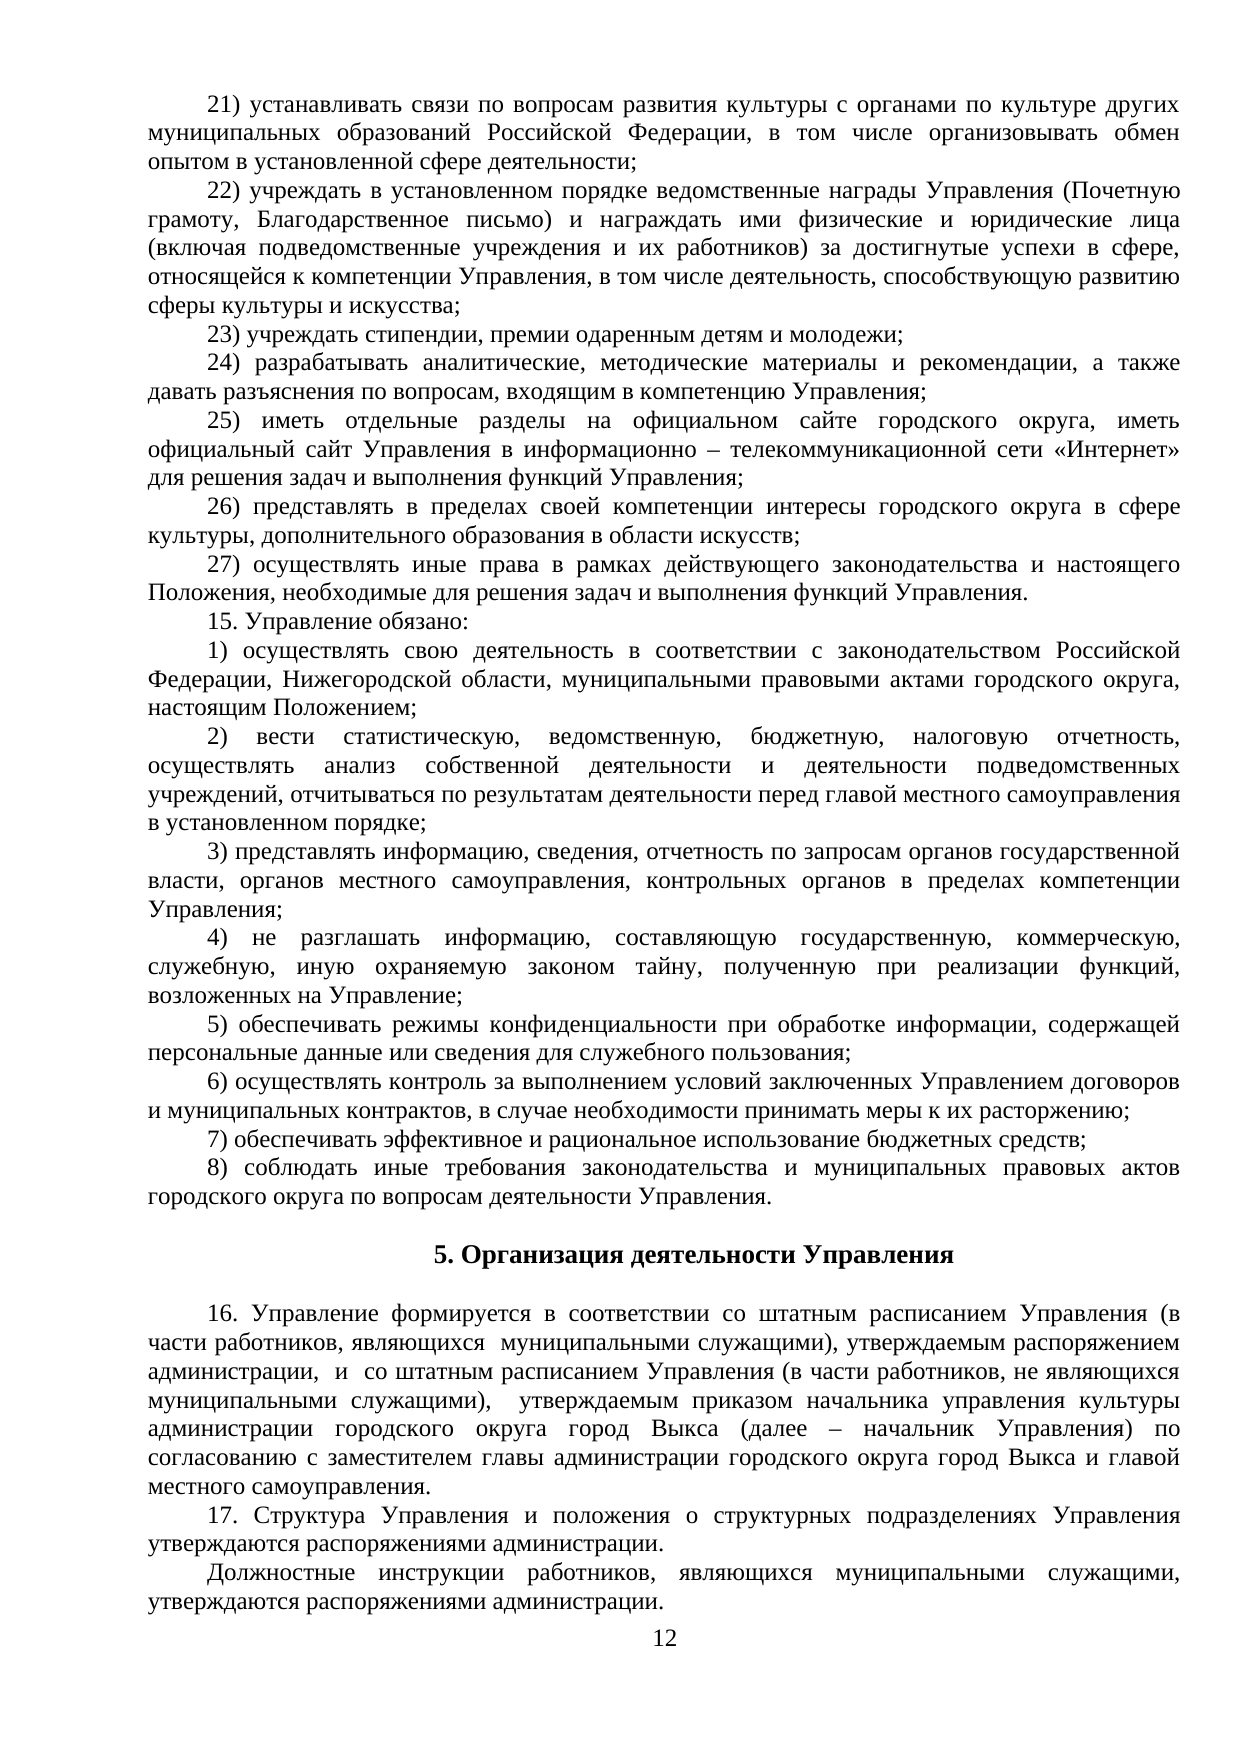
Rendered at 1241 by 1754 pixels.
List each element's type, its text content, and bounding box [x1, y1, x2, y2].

title 5. Организация деятельности Управления [148, 1239, 1181, 1270]
text Должностные инструкции работников, являющихся муниципальными служащими, утверждаются распоряжениями администрации. [148, 1557, 1181, 1615]
text 25) иметь отдельные разделы на официальном сайте городского округа, иметь официальный сайт Управления в информационно – телекоммуникационной сети «Интернет» для решения задач и выполнения функций Управления; [148, 405, 1181, 491]
text 26) представлять в пределах своей компетенции интересы городского округа в сфере культуры, дополнительного образования в области искусств; [148, 491, 1181, 549]
text 1) осуществлять свою деятельность в соответствии с законодательством Российской Федерации, Нижегородской области, муниципальными правовыми актами городского округа, настоящим Положением; [148, 635, 1181, 721]
text 5) обеспечивать режимы конфиденциальности при обработке информации, содержащей персональные данные или сведения для служебного пользования; [148, 1009, 1181, 1066]
text 2) вести статистическую, ведомственную, бюджетную, налоговую отчетность, осуществлять анализ собственной деятельности и деятельности подведомственных учреждений, отчитываться по результатам деятельности перед главой местного самоуправления в установленном порядке; [148, 721, 1181, 836]
text 27) осуществлять иные права в рамках действующего законодательства и настоящего Положения, необходимые для решения задач и выполнения функций Управления. [148, 549, 1181, 606]
text 16. Управление формируется в соответствии со штатным расписанием Управления (в части работников, являющихся муниципальными служащими), утверждаемым распоряжением администрации, и со штатным расписанием Управления (в части работников, не являющихся муниципальными служащими), утверждаемым приказом начальника управления культуры администрации городского округа город Выкса (далее – начальник Управления) по согласованию с заместителем главы администрации городского округа город Выкса и главой местного самоуправления. [148, 1298, 1181, 1500]
text 4) не разглашать информацию, составляющую государственную, коммерческую, служебную, иную охраняемую законом тайну, полученную при реализации функций, возложенных на Управление; [148, 922, 1181, 1009]
text 23) учреждать стипендии, премии одаренным детям и молодежи; [148, 319, 1181, 347]
text 21) устанавливать связи по вопросам развития культуры с органами по культуре других муниципальных образований Российской Федерации, в том числе организовывать обмен опытом в установленной сфере деятельности; [148, 89, 1181, 175]
text 8) соблюдать иные требования законодательства и муниципальных правовых актов городского округа по вопросам деятельности Управления. [148, 1152, 1181, 1210]
text 3) представлять информацию, сведения, отчетность по запросам органов государственной власти, органов местного самоуправления, контрольных органов в пределах компетенции Управления; [148, 836, 1181, 922]
text 6) осуществлять контроль за выполнением условий заключенных Управлением договоров и муниципальных контрактов, в случае необходимости принимать меры к их расторжению; [148, 1066, 1181, 1124]
text 17. Структура Управления и положения о структурных подразделениях Управления утверждаются распоряжениями администрации. [148, 1500, 1181, 1557]
text 15. Управление обязано: [148, 606, 1181, 635]
text 24) разрабатывать аналитические, методические материалы и рекомендации, а также давать разъяснения по вопросам, входящим в компетенцию Управления; [148, 347, 1181, 405]
text 7) обеспечивать эффективное и рациональное использование бюджетных средств; [148, 1124, 1181, 1152]
text 22) учреждать в установленном порядке ведомственные награды Управления (Почетную грамоту, Благодарственное письмо) и награждать ими физические и юридические лица (включая подведомственные учреждения и их работников) за достигнутые успехи в сфере, относящейся к компетенции Управления, в том числе деятельность, способствующую развитию сферы культуры и искусства; [148, 175, 1181, 319]
